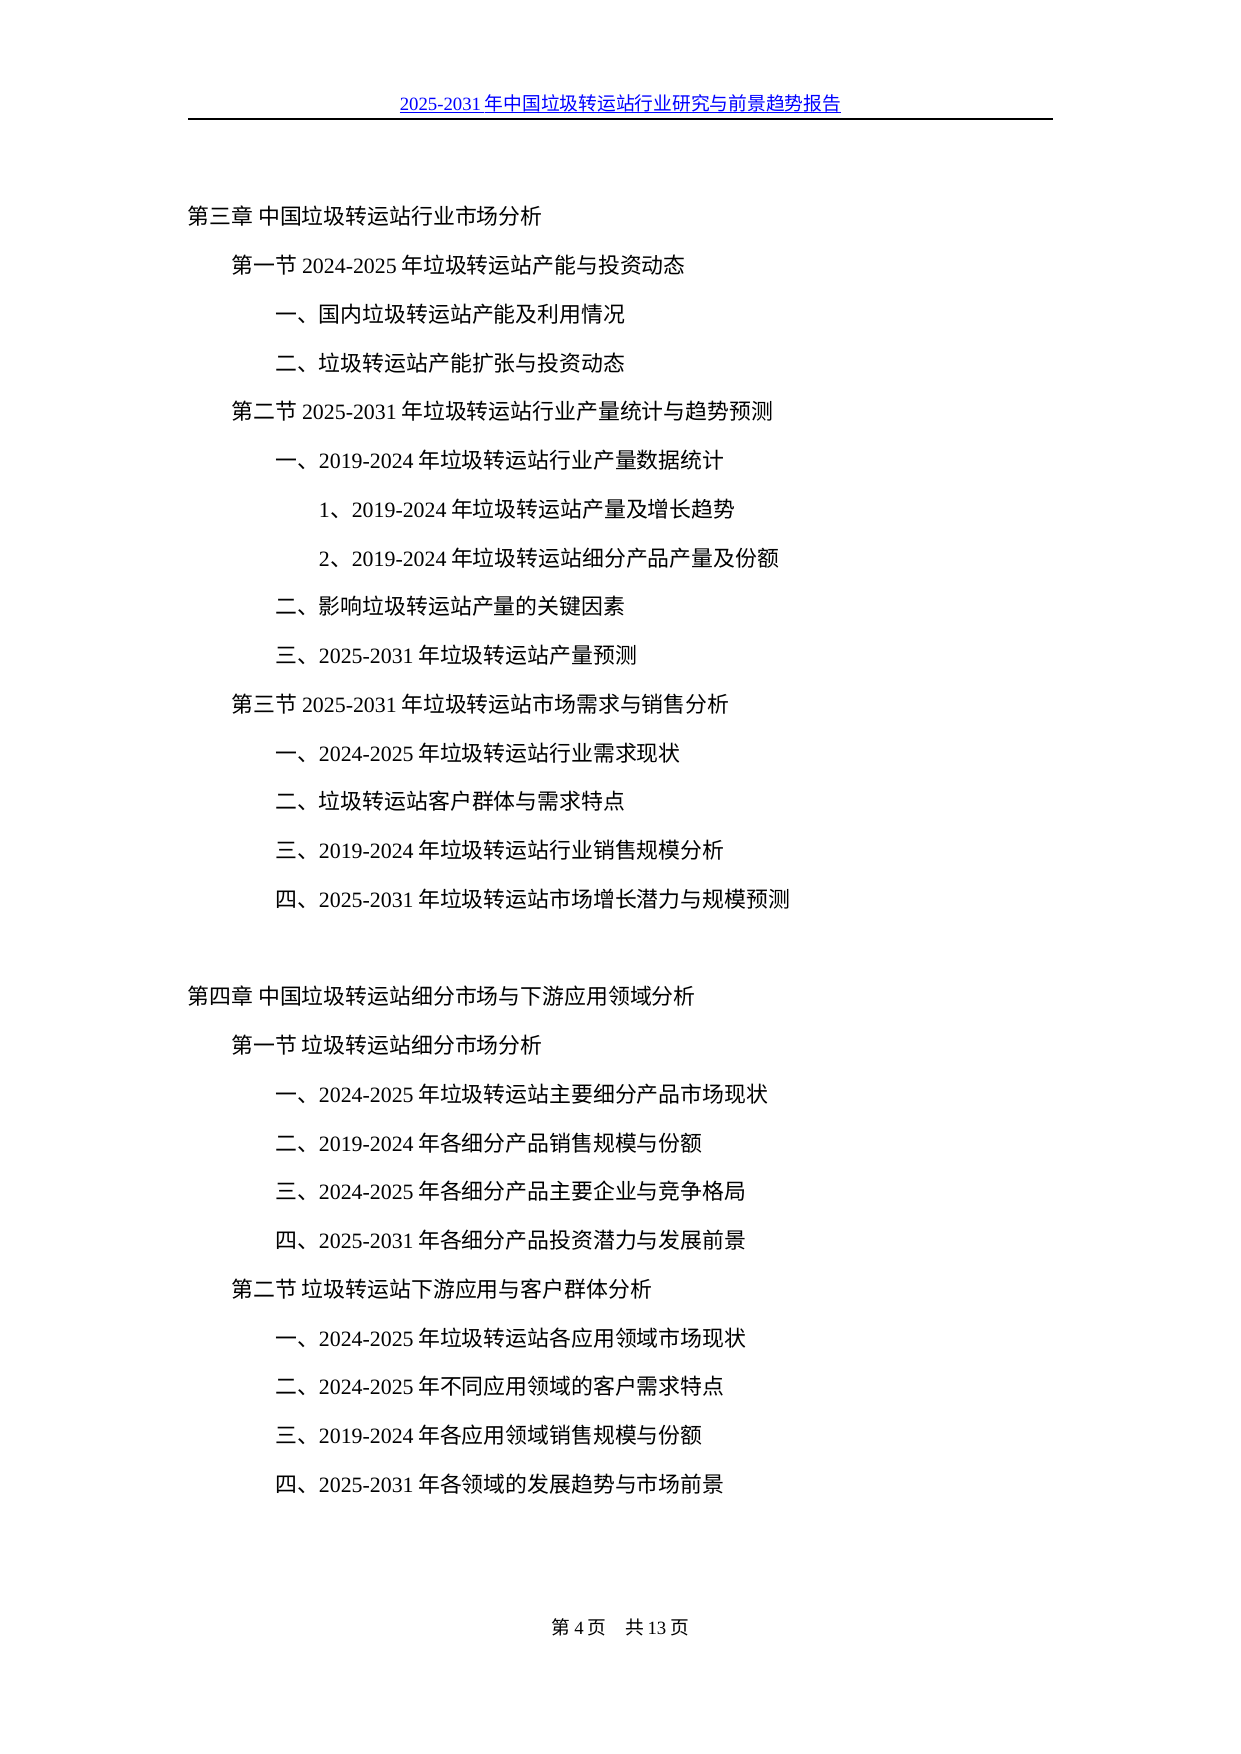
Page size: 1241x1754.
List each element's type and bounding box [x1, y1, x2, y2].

text [187, 150, 1053, 1499]
